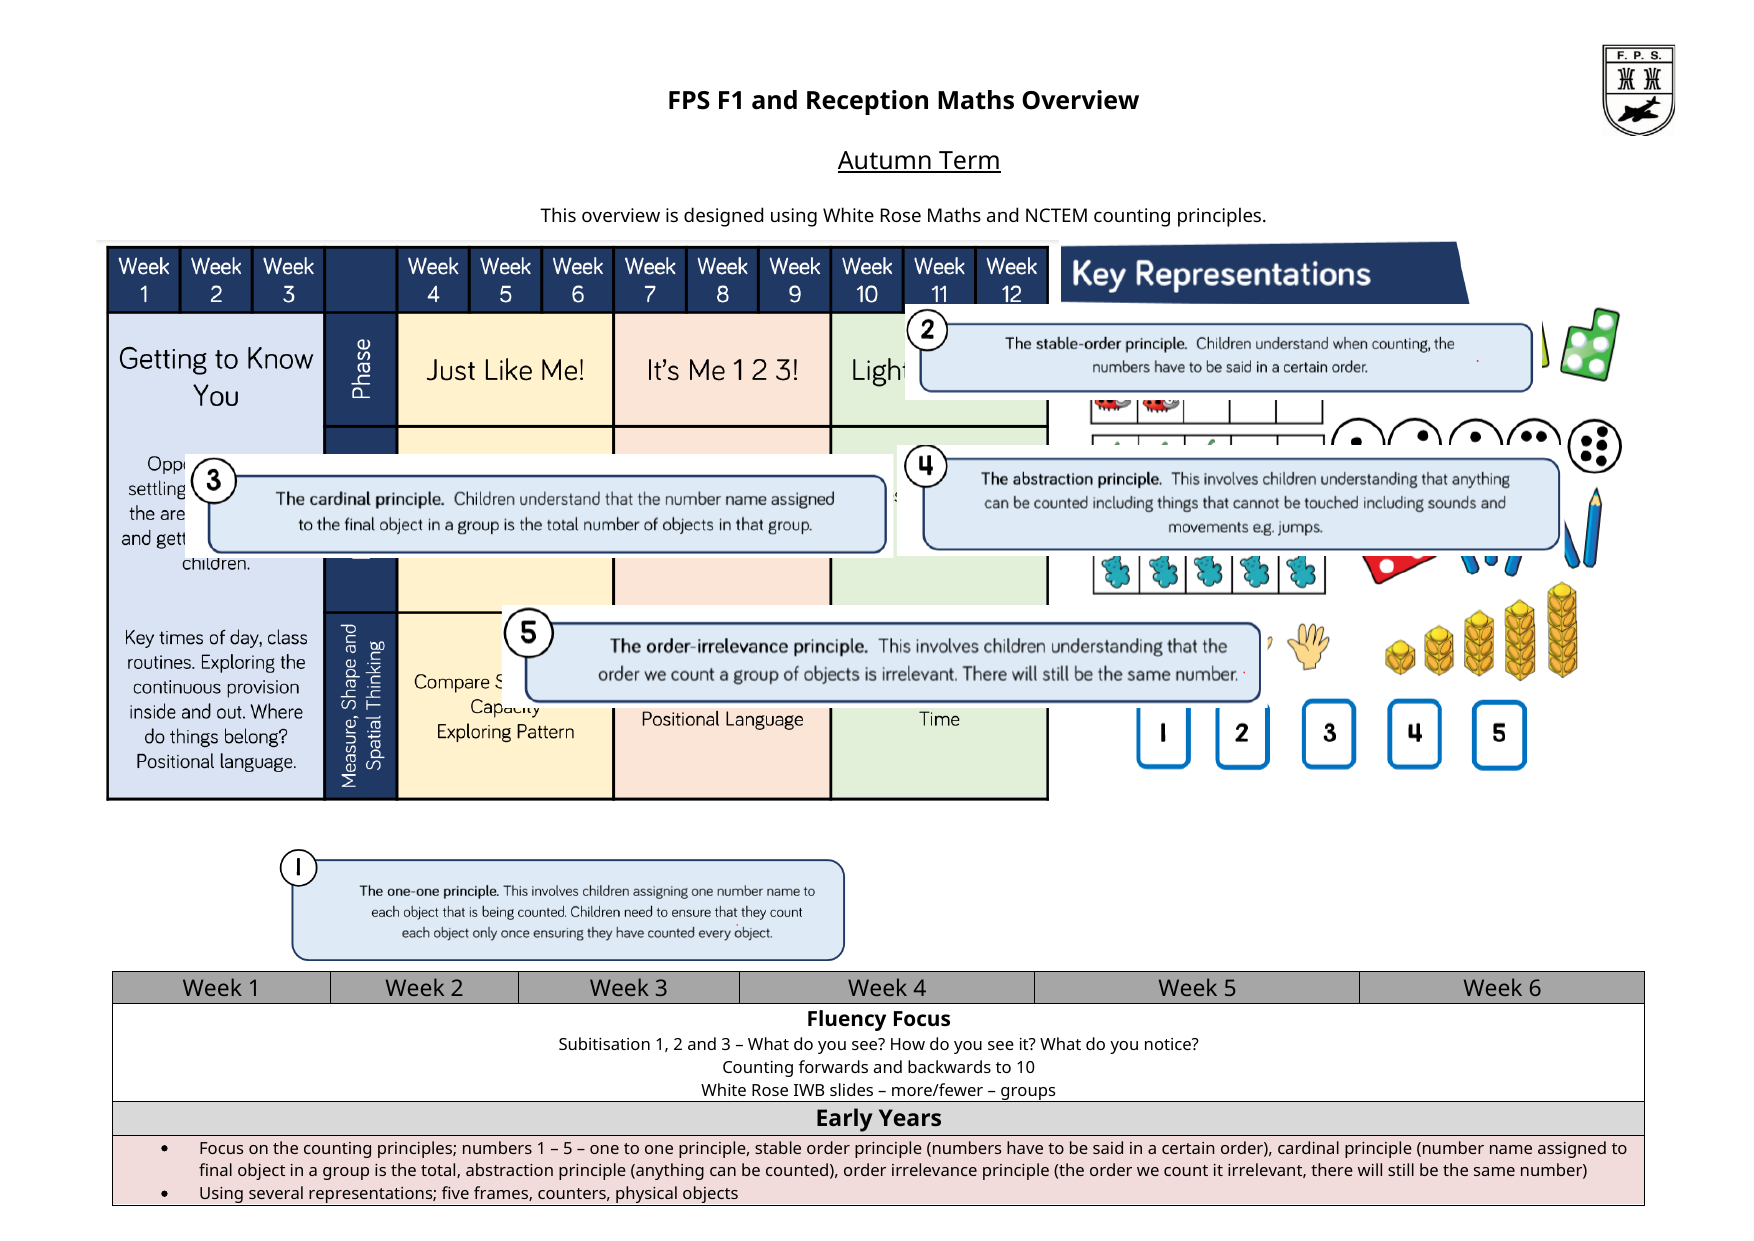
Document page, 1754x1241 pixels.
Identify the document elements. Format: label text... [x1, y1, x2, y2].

text This overview is designed using White Rose Maths and NCTEM counting principles. [75, 203, 1679, 228]
picture [271, 843, 852, 971]
table_cell Early Years [113, 1102, 1644, 1135]
table_cell Fluency Focus Subitisation 1, 2 and 3 – What do you see? How do you see it? What do you notice? Counting forwards and backwards to 10 White Rose IWB slides – more/fewer – groups [113, 1004, 1644, 1101]
picture [1600, 43, 1676, 134]
table_header Week 3 [519, 972, 739, 1003]
table_header Week 5 [1035, 972, 1359, 1003]
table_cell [113, 1136, 1644, 1204]
table_header Week 2 [331, 972, 518, 1003]
text FPS F1 and Reception Maths Overview [75, 83, 1600, 117]
table_header Week 4 [740, 972, 1034, 1003]
table_header Week 1 [113, 972, 330, 1003]
table_header Week 6 [1360, 972, 1644, 1003]
picture [96, 237, 1627, 807]
text Autumn Term [75, 143, 1679, 177]
